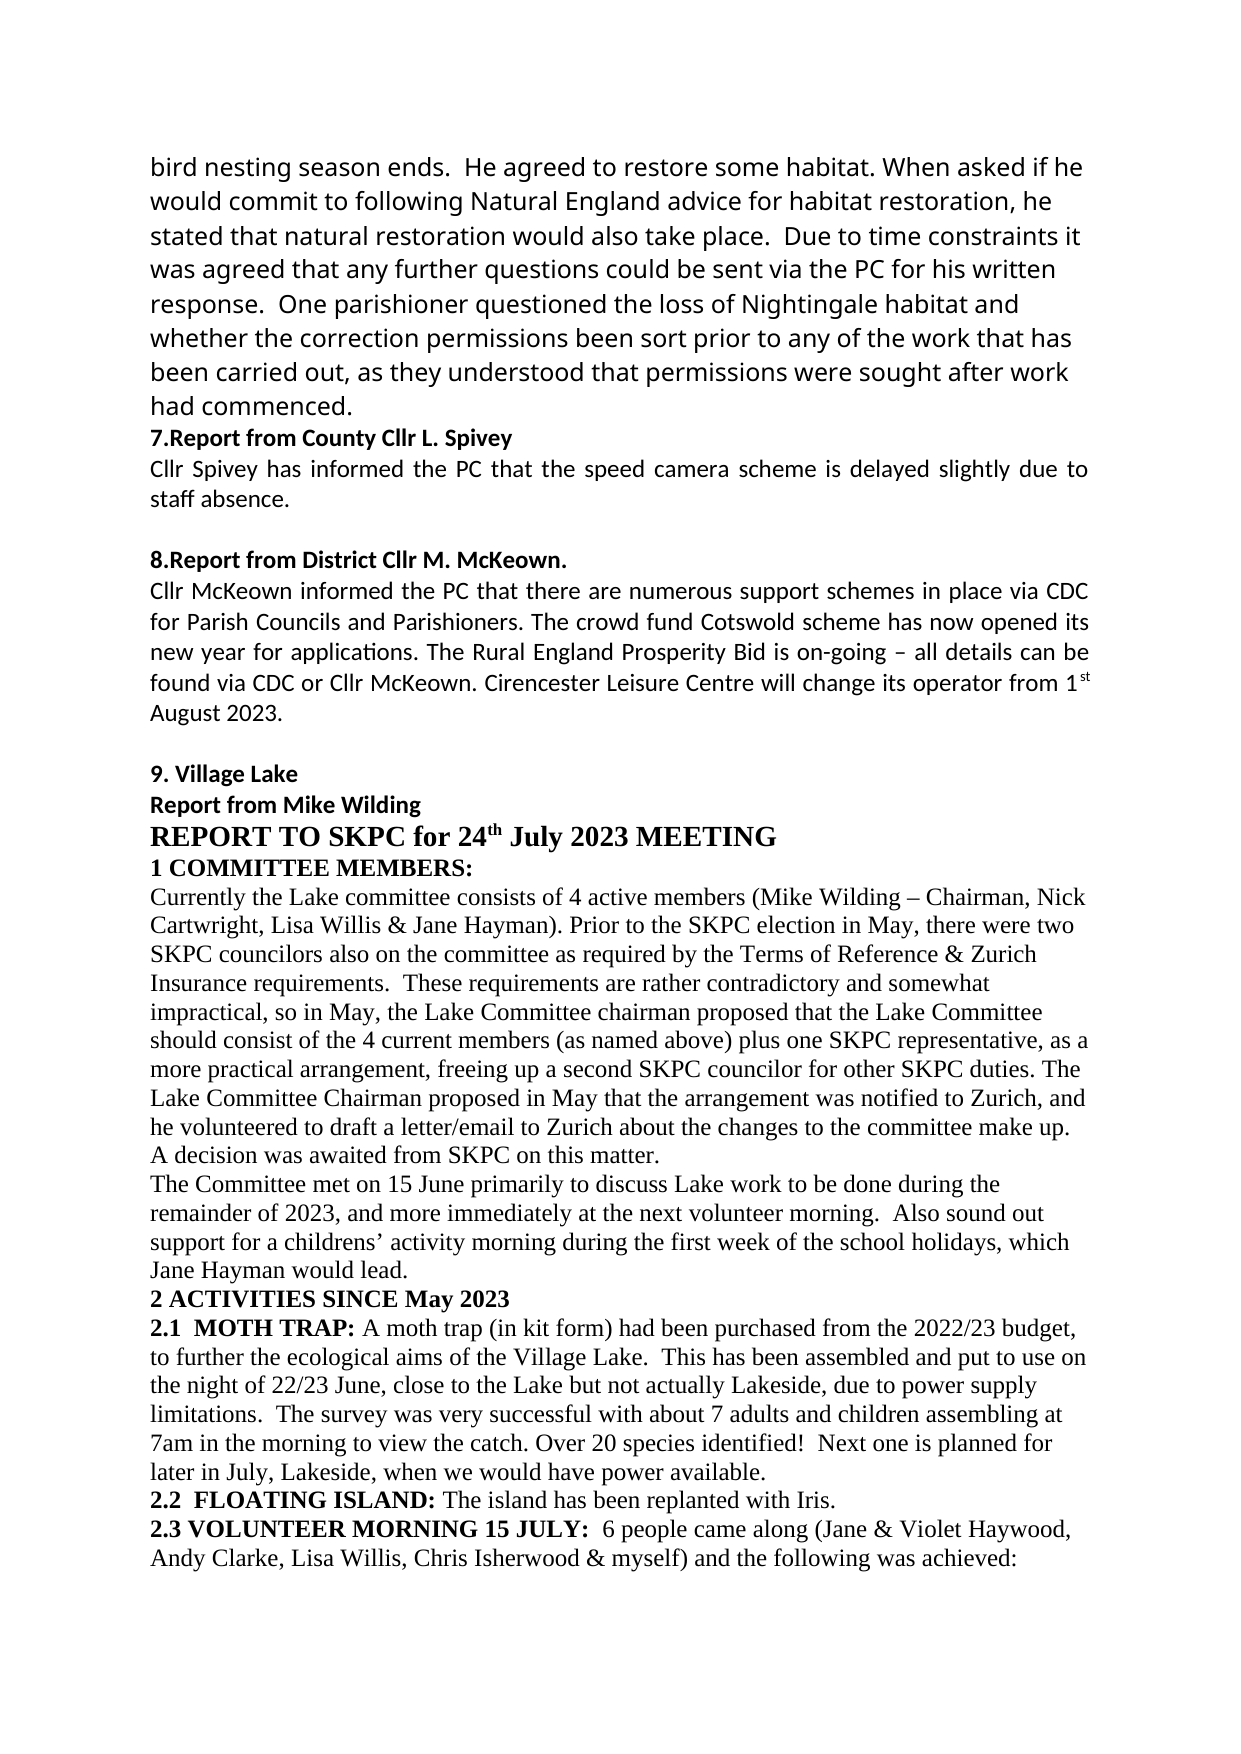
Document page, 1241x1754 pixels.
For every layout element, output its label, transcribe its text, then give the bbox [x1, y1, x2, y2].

text Report from Mike Wilding [150, 789, 1090, 819]
text 8.Report from District Cllr M. McKeown. [150, 544, 1090, 575]
text Cllr McKeown informed the PC that there are numerous support schemes in place via CDC for Parish Councils and Parishioners. The crowd fund Cotswold scheme has now opened its new year for applications. The Rural England Prosperity Bid is on-going – all details can be found via CDC or Cllr McKeown. Cirencester Leisure Centre will change its operator from 1st August 2023. [150, 575, 1090, 728]
text 1 COMMITTEE MEMBERS: [150, 853, 1090, 882]
text 9. Village Lake [150, 758, 1090, 789]
text 2 ACTIVITIES SINCE May 2023 [150, 1284, 1090, 1313]
text 2.3 VOLUNTEER MORNING 15 JULY: 6 people came along (Jane & Violet Haywood, Andy Clarke, Lisa Willis, Chris Isherwood & myself) and the following was achieved: [150, 1514, 1090, 1572]
text 7.Report from County Cllr L. Spivey [150, 422, 1090, 453]
text Cllr Spivey has informed the PC that the speed camera scheme is delayed slightly due to staff absence. [150, 453, 1090, 514]
text 2.2 FLOATING ISLAND: The island has been replanted with Iris. [150, 1485, 1090, 1514]
text Currently the Lake committee consists of 4 active members (Mike Wilding – Chairman, Nick Cartwright, Lisa Willis & Jane Hayman). Prior to the SKPC election in May, there were two SKPC councilors also on the committee as required by the Terms of Reference & Zurich Insurance requirements. These requirements are rather contradictory and somewhat impractical, so in May, the Lake Committee chairman proposed that the Lake Committee should consist of the 4 current members (as named above) plus one SKPC representative, as a more practical arrangement, freeing up a second SKPC councilor for other SKPC duties. The Lake Committee Chairman proposed in May that the arrangement was notified to Zurich, and he volunteered to draft a letter/email to Zurich about the changes to the committee make up. A decision was awaited from SKPC on this matter. [150, 882, 1090, 1169]
text 2.1 MOTH TRAP: A moth trap (in kit form) had been purchased from the 2022/23 budget, to further the ecological aims of the Village Lake. This has been assembled and put to use on the night of 22/23 June, close to the Lake but not actually Lakeside, due to power supply limitations. The survey was very successful with about 7 adults and children assembling at 7am in the morning to view the catch. Over 20 species identified! Next one is planned for later in July, Lakeside, when we would have power available. [150, 1313, 1090, 1485]
text The Committee met on 15 June primarily to discuss Lake work to be done during the remainder of 2023, and more immediately at the next volunteer morning. Also sound out support for a childrens’ activity morning during the first week of the school holidays, which Jane Hayman would lead. [150, 1169, 1090, 1284]
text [150, 150, 1090, 422]
text REPORT TO SKPC for 24th July 2023 MEETING [150, 819, 1090, 853]
